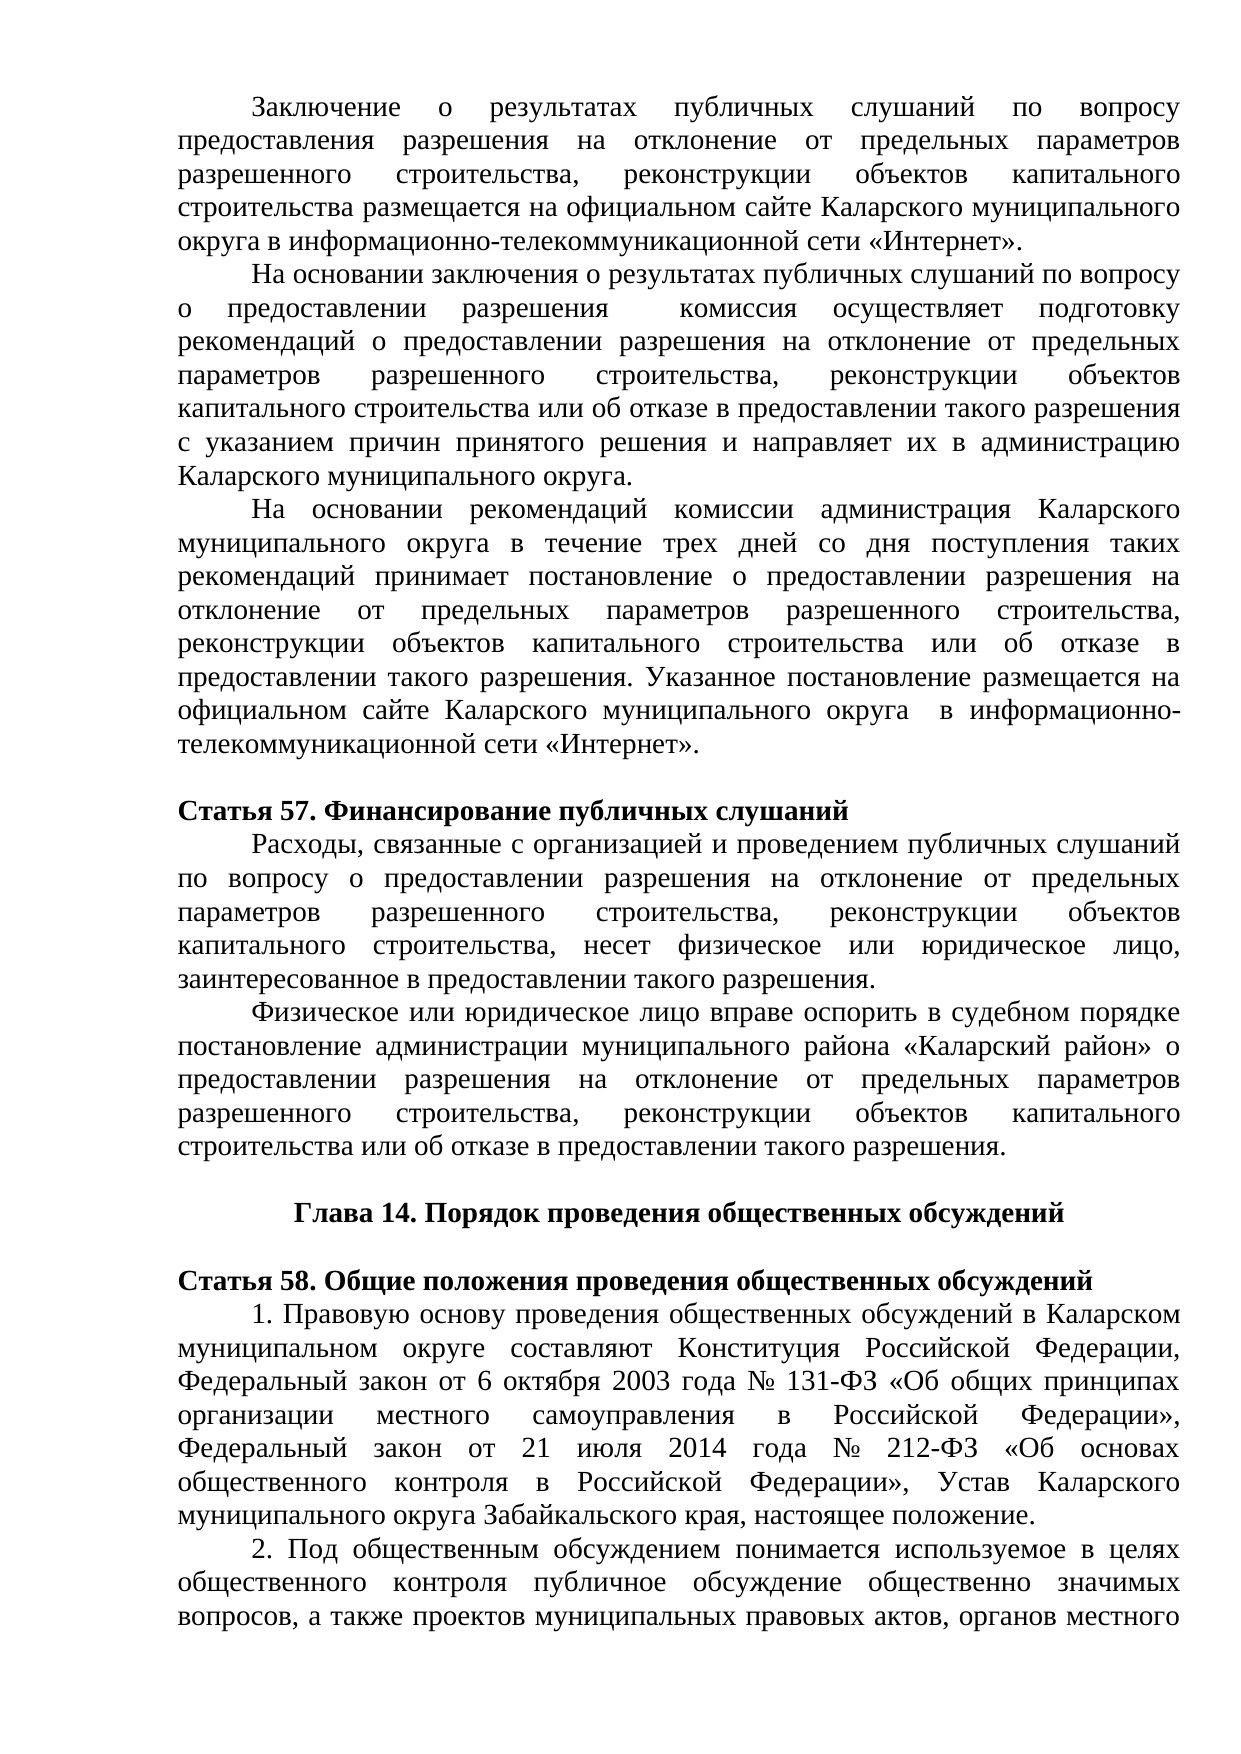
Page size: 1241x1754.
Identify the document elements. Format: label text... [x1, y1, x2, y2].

text Статья 58. Общие положения проведения общественных обсуждений [177, 1263, 1181, 1296]
text Заключение о результатах публичных слушаний по вопросу предоставления разрешения на отклонение от предельных параметров разрешенного строительства, реконструкции объектов капитального строительства размещается на официальном сайте Каларского муниципального округа в информационно-телекоммуникационной сети «Интернет». [177, 89, 1181, 256]
text Физическое или юридическое лицо вправе оспорить в судебном порядке постановление администрации муниципального района «Каларский район» о предоставлении разрешения на отклонение от предельных параметров разрешенного строительства, реконструкции объектов капитального строительства или об отказе в предоставлении такого разрешения. [177, 994, 1181, 1162]
text На основании рекомендаций комиссии администрация Каларского муниципального округа в течение трех дней со дня поступления таких рекомендаций принимает постановление о предоставлении разрешения на отклонение от предельных параметров разрешенного строительства, реконструкции объектов капитального строительства или об отказе в предоставлении такого разрешения. Указанное постановление размещается на официальном сайте Каларского муниципального округа в информационно-телекоммуникационной сети «Интернет». [177, 491, 1181, 759]
text 1. Правовую основу проведения общественных обсуждений в Каларском муниципальном округе составляют Конституция Российской Федерации, Федеральный закон от 6 октября 2003 года № 131-ФЗ «Об общих принципах организации местного самоуправления в Российской Федерации», Федеральный закон от 21 июля 2014 года № 212-ФЗ «Об основах общественного контроля в Российской Федерации», Устав Каларского муниципального округа Забайкальского края, настоящее положение. [177, 1296, 1181, 1531]
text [177, 1531, 1181, 1632]
text Расходы, связанные с организацией и проведением публичных слушаний по вопросу о предоставлении разрешения на отклонение от предельных параметров разрешенного строительства, реконструкции объектов капитального строительства, несет физическое или юридическое лицо, заинтересованное в предоставлении такого разрешения. [177, 827, 1181, 994]
text Глава 14. Порядок проведения общественных обсуждений [177, 1196, 1181, 1229]
text На основании заключения о результатах публичных слушаний по вопросу о предоставлении разрешения комиссия осуществляет подготовку рекомендаций о предоставлении разрешения на отклонение от предельных параметров разрешенного строительства, реконструкции объектов капитального строительства или об отказе в предоставлении такого разрешения с указанием причин принятого решения и направляет их в администрацию Каларского муниципального округа. [177, 256, 1181, 491]
text Статья 57. Финансирование публичных слушаний [177, 793, 1181, 827]
